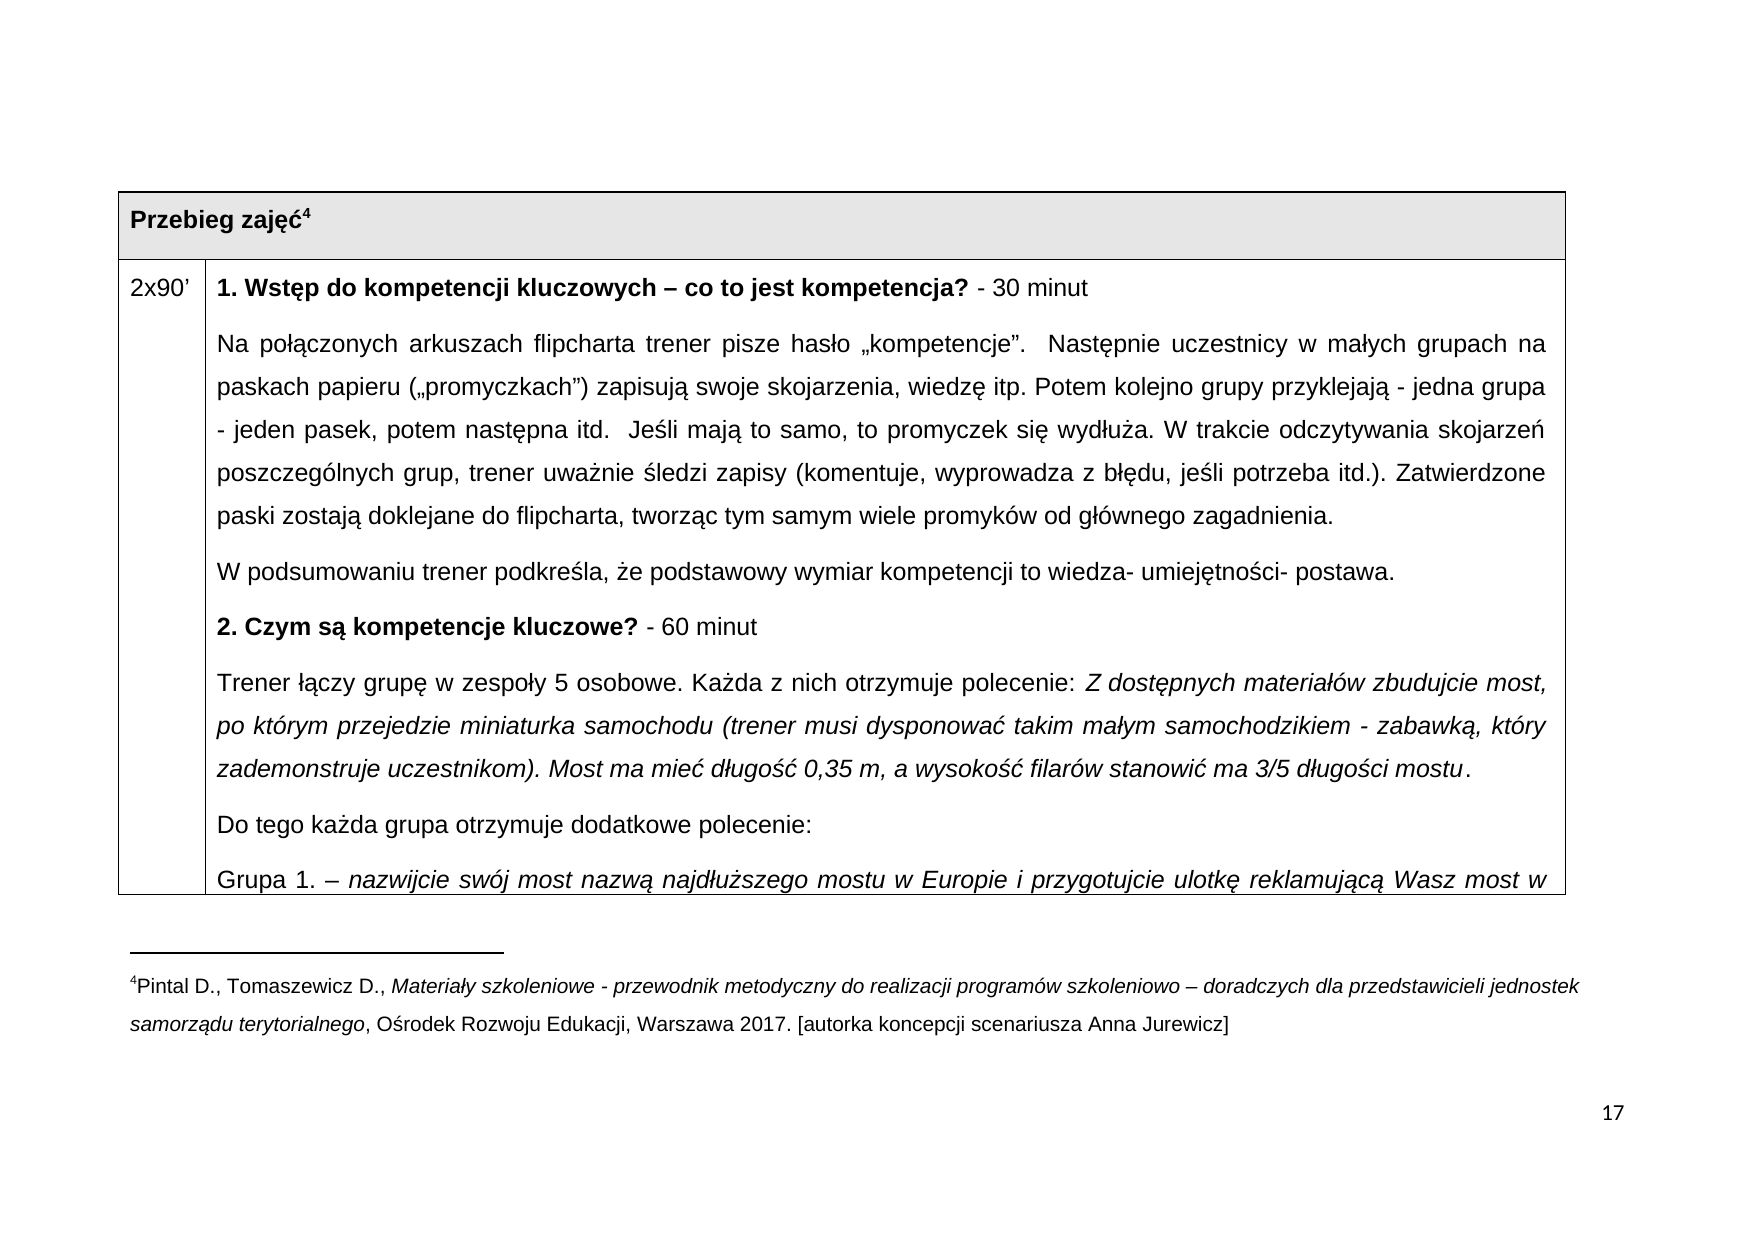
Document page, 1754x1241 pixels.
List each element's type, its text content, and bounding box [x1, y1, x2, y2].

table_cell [206, 260, 1565, 894]
table_header Przebieg zajęć [119, 193, 1565, 259]
table_cell 2x90’ [119, 260, 205, 894]
